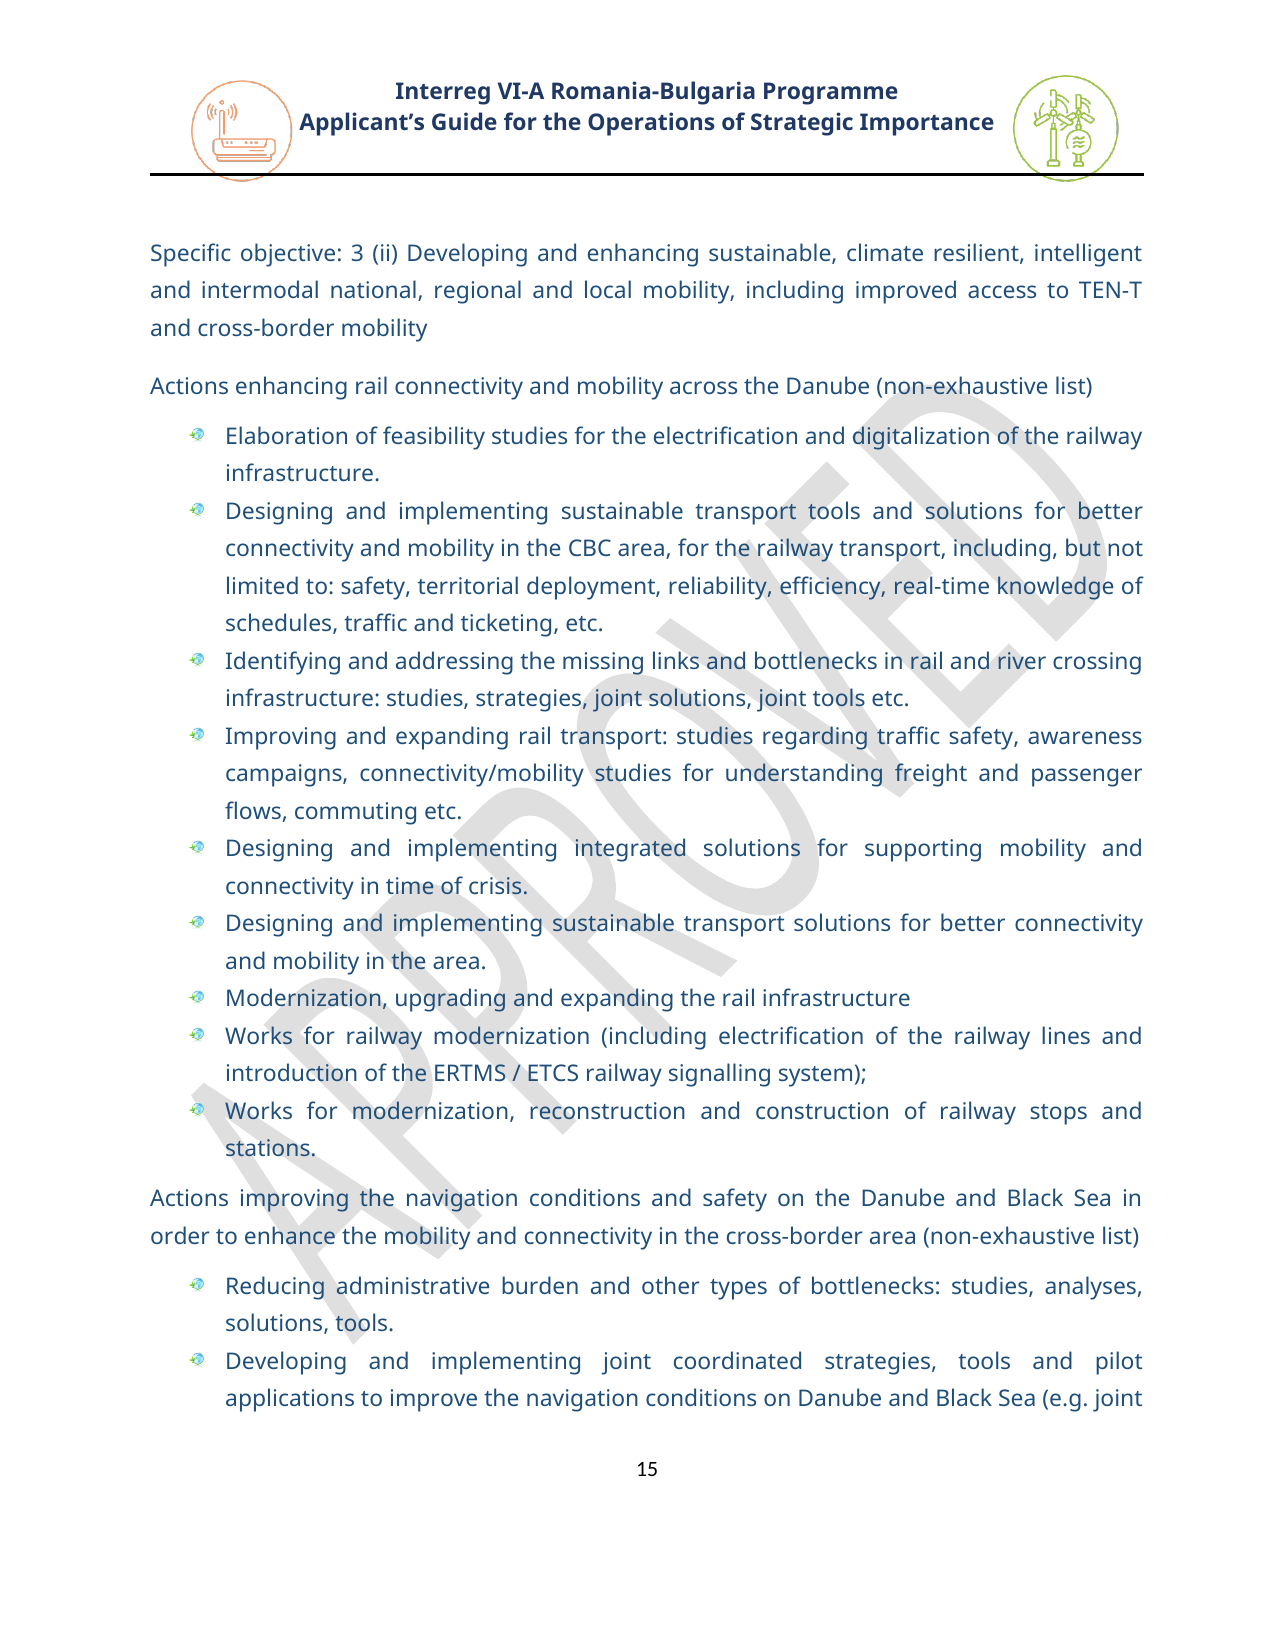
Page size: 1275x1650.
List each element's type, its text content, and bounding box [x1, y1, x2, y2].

list Designing and implementing sustainable transport tools and solutions for better connectivity and mobility in the CBC area, for the railway transport, including, but not limited to: safety, territorial deployment, reliability, efficiency, real-time knowledge of schedules, traffic and ticketing, etc. [187, 495, 1144, 638]
picture [188, 990, 204, 1007]
picture [188, 1352, 204, 1370]
picture [188, 1277, 204, 1295]
list Reducing administrative burden and other types of bottlenecks: studies, analyses, solutions, tools. [187, 1270, 1144, 1338]
list Designing and implementing sustainable transport solutions for better connectivity and mobility in the area. [187, 907, 1144, 976]
list Improving and expanding rail transport: studies regarding traffic safety, awareness campaigns, connectivity/mobility studies for understanding freight and passenger flows, commuting etc. [187, 720, 1144, 826]
picture [188, 840, 204, 857]
list Works for railway modernization (including electrification of the railway lines and introduction of the ERTMS / ETCS railway signalling system); [187, 1020, 1144, 1088]
picture [188, 427, 204, 445]
picture [1012, 75, 1119, 173]
list Designing and implementing integrated solutions for supporting mobility and connectivity in time of crisis. [187, 832, 1144, 901]
list Identifying and addressing the missing links and bottlenecks in rail and river crossing infrastructure: studies, strategies, joint solutions, joint tools etc. [187, 645, 1144, 713]
picture [188, 1027, 204, 1045]
text Actions enhancing rail connectivity and mobility across the Danube (non-exhaustive list) [150, 370, 1144, 401]
picture [188, 502, 204, 520]
picture [188, 915, 204, 932]
list Modernization, upgrading and expanding the rail infrastructure [187, 982, 1144, 1013]
picture [188, 1102, 204, 1120]
picture [1012, 176, 1119, 182]
picture [190, 79, 293, 173]
list Works for modernization, reconstruction and construction of railway stops and stations. [187, 1095, 1144, 1163]
text Actions improving the navigation conditions and safety on the Danube and Black Sea in order to enhance the mobility and connectivity in the cross-border area (non-exhaustive list) [150, 1182, 1144, 1251]
text Specific objective: 3 (ii) Developing and enhancing sustainable, climate resilient, intelligent and intermodal national, regional and local mobility, including improved access to TEN-T and cross-border mobility [150, 236, 1144, 343]
picture [188, 727, 204, 745]
picture [188, 652, 204, 670]
list Elaboration of feasibility studies for the electrification and digitalization of the railway infrastructure. [187, 420, 1144, 488]
picture [190, 176, 293, 182]
